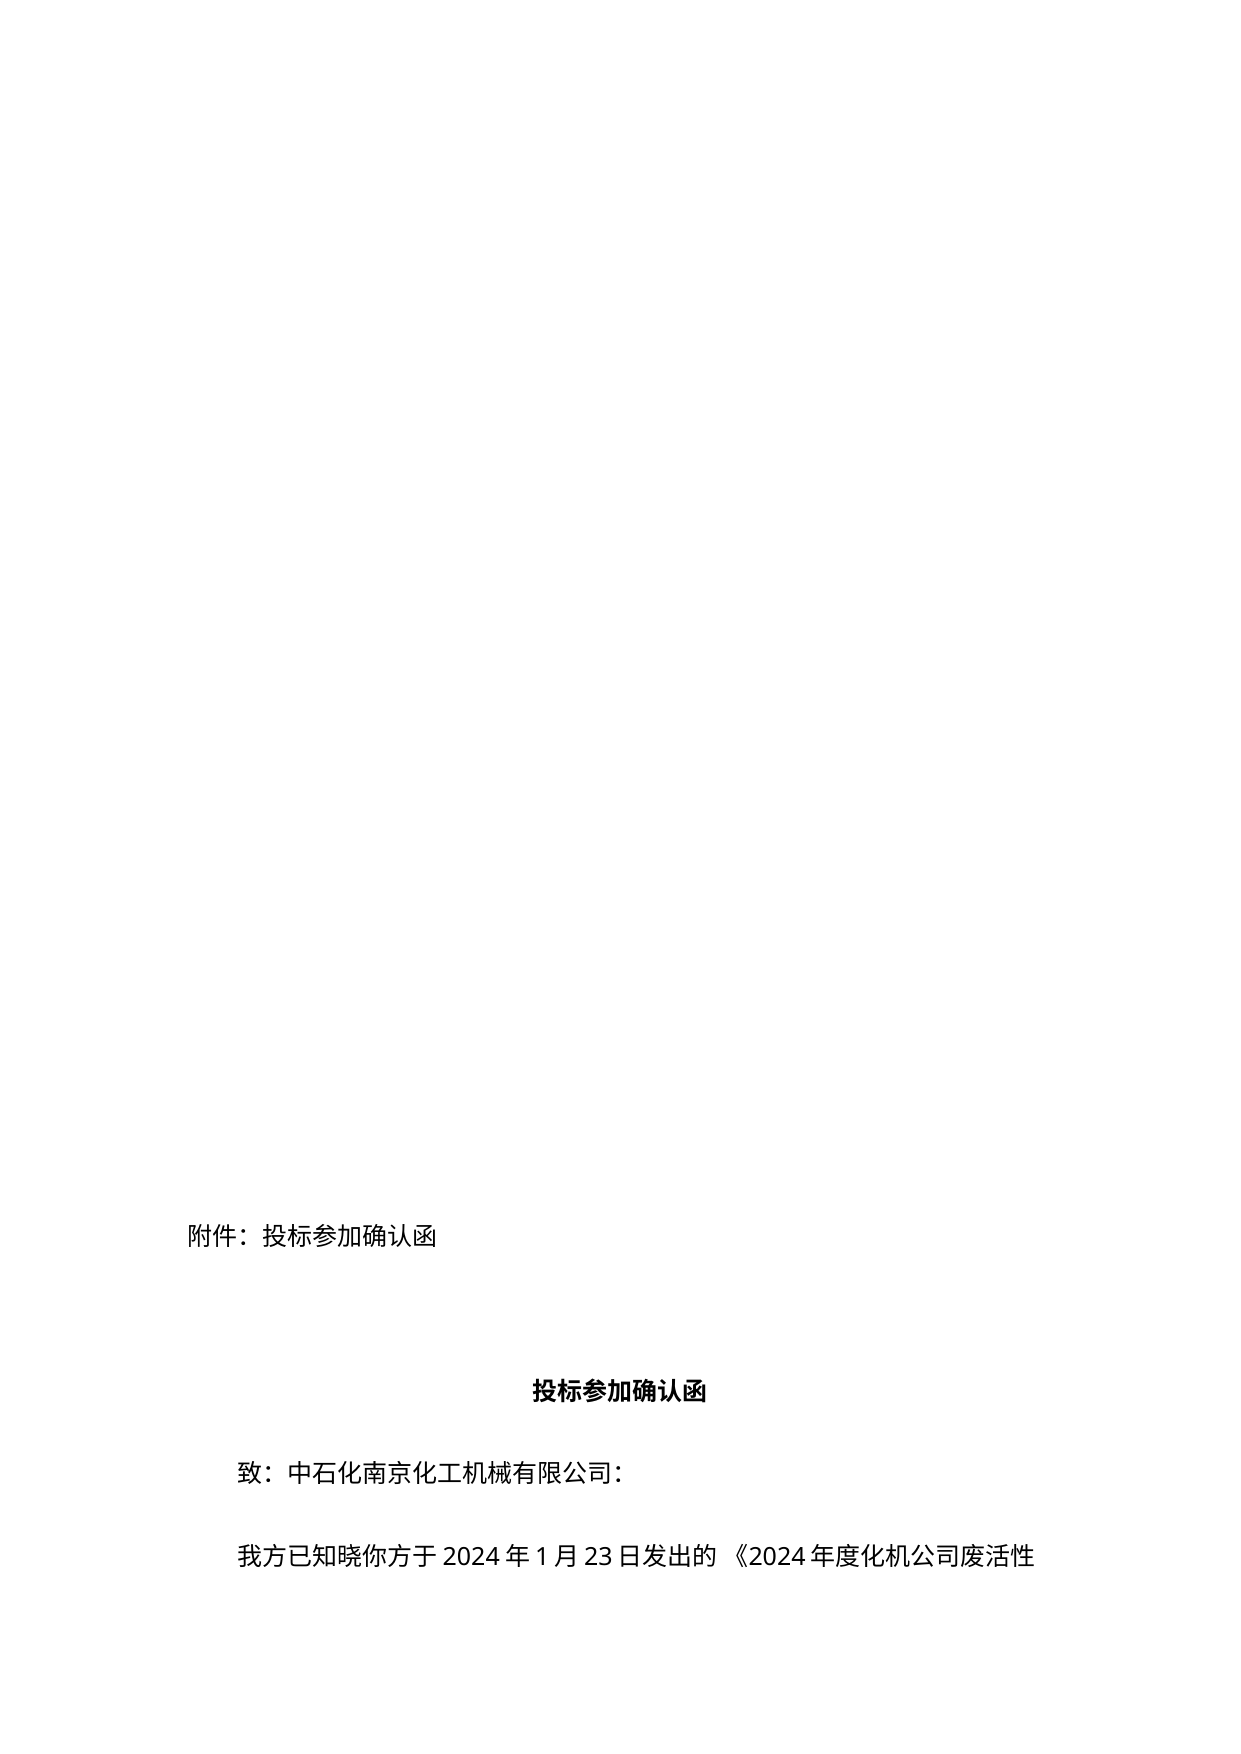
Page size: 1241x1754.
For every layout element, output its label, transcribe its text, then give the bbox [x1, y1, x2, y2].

text 致：中石化南京化工机械有限公司： [187, 1439, 1053, 1504]
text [187, 1522, 1053, 1587]
text 附件：投标参加确认函 [187, 1202, 1053, 1267]
subtitle 投标参加确认函 [187, 1357, 1053, 1422]
